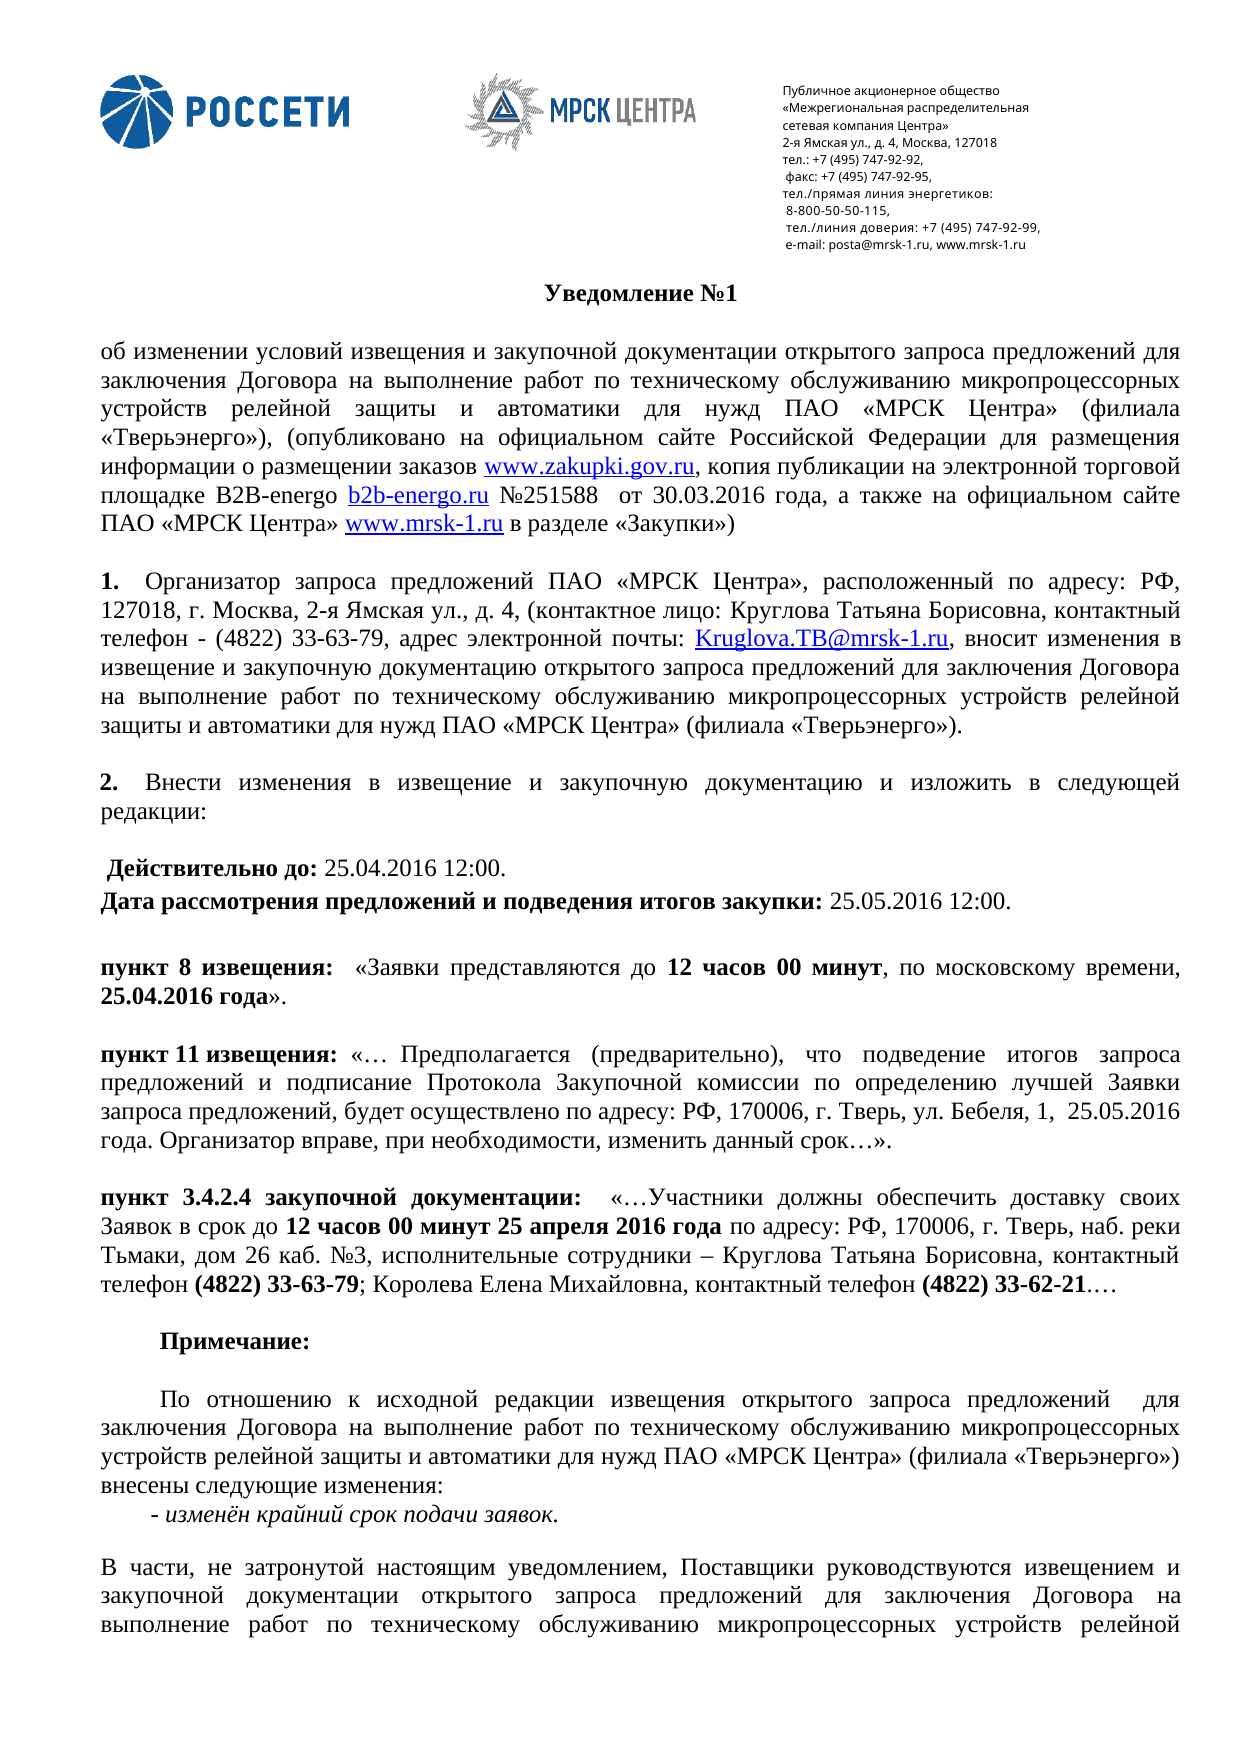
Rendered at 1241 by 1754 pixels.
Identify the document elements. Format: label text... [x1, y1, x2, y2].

picture [100, 73, 696, 151]
text пункт 3.4.2.4 закупочной документации: «…Участники должны обеспечить доставку своих Заявок в срок до 12 часов 00 минут 25 апреля 2016 года по адресу: РФ, 170006, г. Тверь, наб. реки Тьмаки, дом 26 каб. №3, исполнительные сотрудники – Круглова Татьяна Борисовна, контактный телефон (4822) 33-63-79; Королева Елена Михайловна, контактный телефон (4822) 33-62-21.… [100, 1182, 1181, 1297]
text Уведомление №1 [100, 278, 1181, 307]
list Дата рассмотрения предложений и подведения итогов закупки: 25.05.2016 12:00. [100, 886, 1181, 915]
text По отношению к исходной редакции извещения открытого запроса предложений для заключения Договора на выполнение работ по техническому обслуживанию микропроцессорных устройств релейной защиты и автоматики для нужд ПАО «МРСК Центра» (филиала «Тверьэнерго») внесены следующие изменения: [100, 1384, 1181, 1499]
list Организатор запроса предложений ПАО «МРСК Центра», расположенный по адресу: РФ, 127018, г. Москва, 2-я Ямская ул., д. 4, (контактное лицо: Круглова Татьяна Борисовна, контактный телефон - (4822) 33-63-79, адрес электронной почты: Kruglova.TB@mrsk-1.ru, вносит изменения в извещение и закупочную документацию открытого запроса предложений для заключения Договора на выполнение работ по техническому обслуживанию микропроцессорных устройств релейной защиты и автоматики для нужд ПАО «МРСК Центра» (филиала «Тверьэнерго»). [100, 566, 1181, 738]
list пункт 11 извещения: «… Предполагается (предварительно), что подведение итогов запроса предложений и подписание Протокола Закупочной комиссии по определению лучшей Заявки запроса предложений, будет осуществлено по адресу: РФ, 170006, г. Тверь, ул. Бебеля, 1, 25.05.2016 года. Организатор вправе, при необходимости, изменить данный срок…». [100, 1039, 1181, 1154]
list пункт 8 извещения: «Заявки представляются до 12 часов 00 минут, по московскому времени, 25.04.2016 года». [100, 952, 1181, 1010]
list Примечание: [100, 1326, 1181, 1355]
list - изменён крайний срок подачи заявок. [138, 1499, 1181, 1527]
list Внести изменения в извещение и закупочную документацию и изложить в следующей редакции: [99, 767, 1181, 825]
text об изменении условий извещения и закупочной документации открытого запроса предложений для заключения Договора на выполнение работ по техническому обслуживанию микропроцессорных устройств релейной защиты и автоматики для нужд ПАО «МРСК Центра» (филиала «Тверьэнерго»), (опубликовано на официальном сайте Российской Федерации для размещения информации о размещении заказов www.zakupki.gov.ru, копия публикации на электронной торговой площадке В2В-energo b2b-energo.ru №251588 от 30.03.2016 года, а также на официальном сайте ПАО «МРСК Центра» www.mrsk-1.ru в разделе «Закупки») [100, 336, 1181, 537]
list Действительно до: 25.04.2016 12:00. [100, 853, 1181, 882]
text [100, 1552, 1181, 1638]
